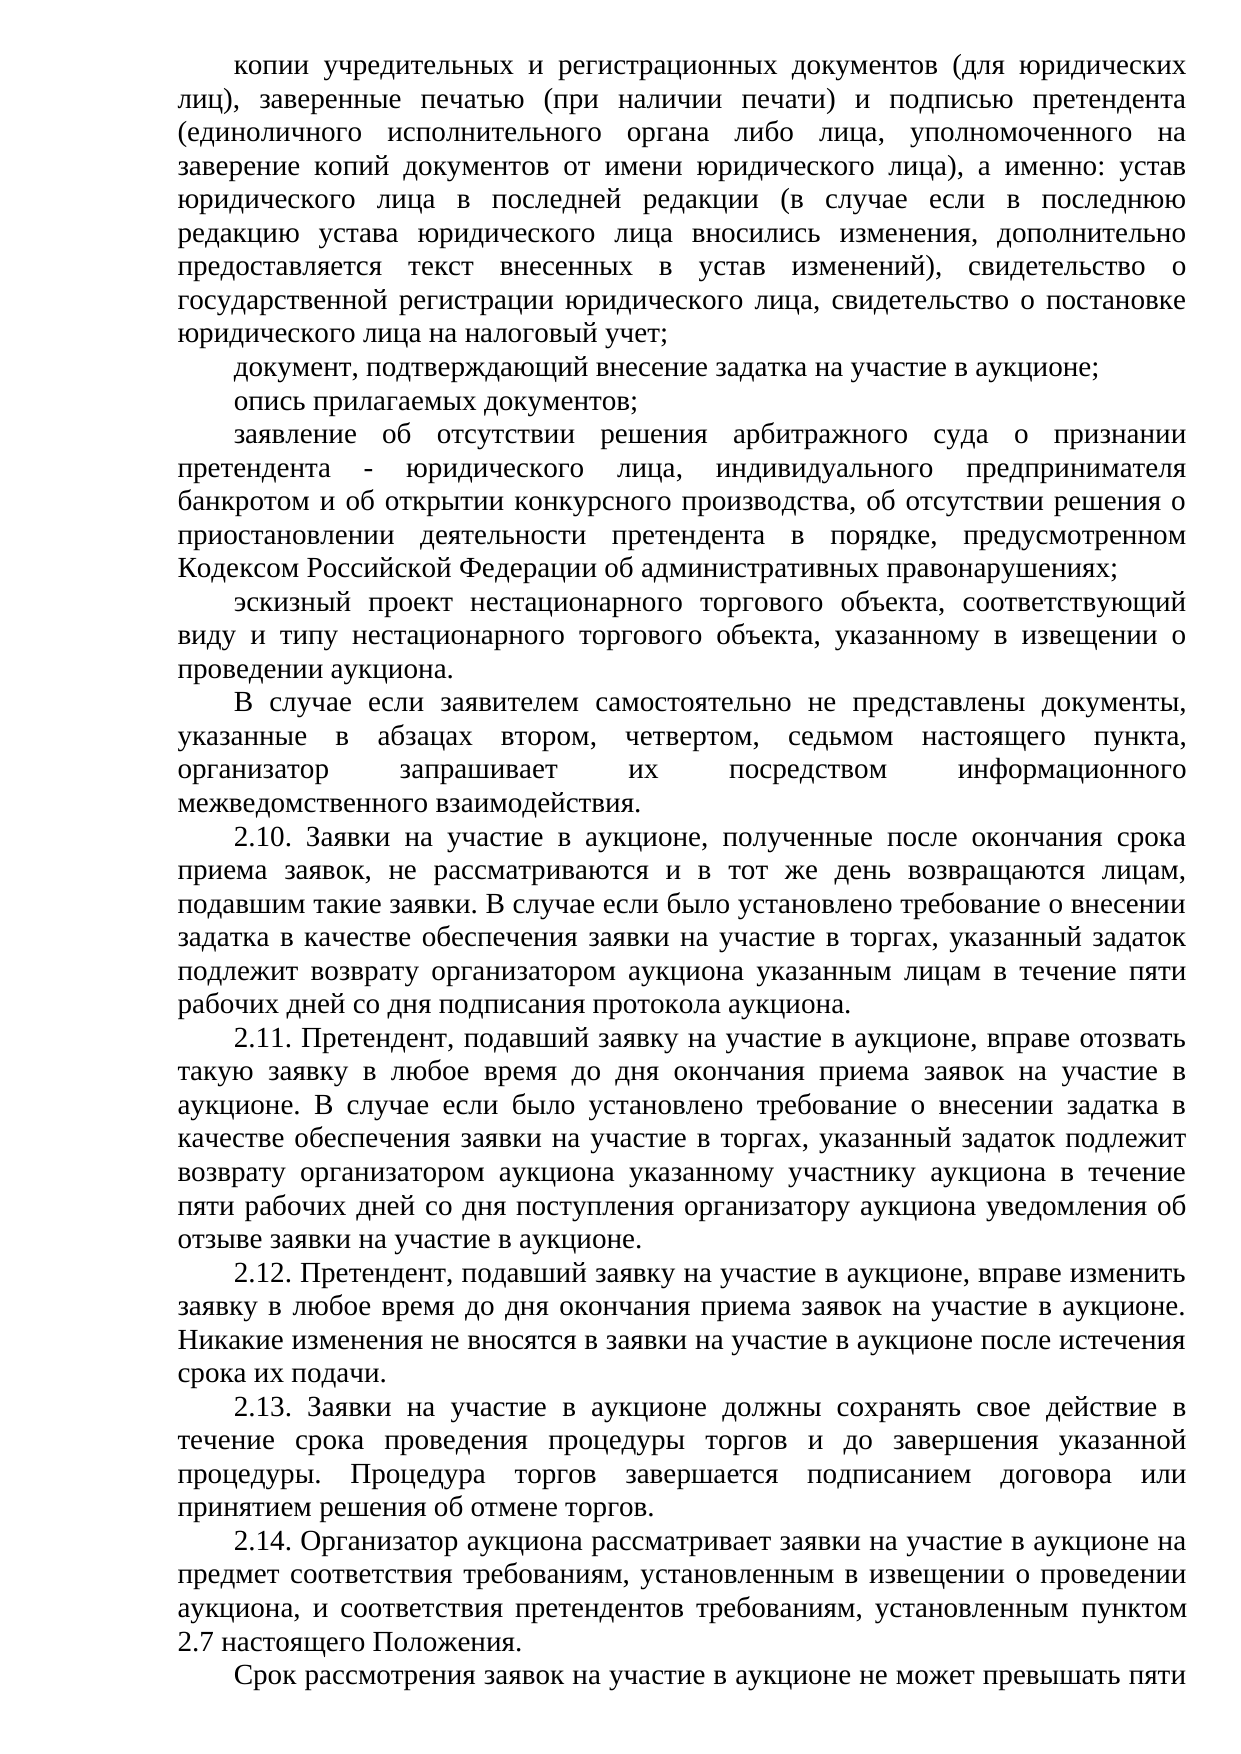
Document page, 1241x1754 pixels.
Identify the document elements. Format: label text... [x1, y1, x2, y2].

text 2.14. Организатор аукциона рассматривает заявки на участие в аукционе на предмет соответствия требованиям, установленным в извещении о проведении аукциона, и соответствия претендентов требованиям, установленным пунктом 2.7 настоящего Положения. [177, 1523, 1187, 1657]
text 2.13. Заявки на участие в аукционе должны сохранять свое действие в течение срока проведения процедуры торгов и до завершения указанной процедуры. Процедура торгов завершается подписанием договора или принятием решения об отмене торгов. [177, 1389, 1187, 1523]
text копии учредительных и регистрационных документов (для юридических лиц), заверенные печатью (при наличии печати) и подписью претендента (единоличного исполнительного органа либо лица, уполномоченного на заверение копий документов от имени юридического лица), а именно: устав юридического лица в последней редакции (в случае если в последнюю редакцию устава юридического лица вносились изменения, дополнительно предоставляется текст внесенных в устав изменений), свидетельство о государственной регистрации юридического лица, свидетельство о постановке юридического лица на налоговый учет; [177, 47, 1187, 349]
text 2.10. Заявки на участие в аукционе, полученные после окончания срока приема заявок, не рассматриваются и в тот же день возвращаются лицам, подавшим такие заявки. В случае если было установлено требование о внесении задатка в качестве обеспечения заявки на участие в торгах, указанный задаток подлежит возврату организатором аукциона указанным лицам в течение пяти рабочих дней со дня подписания протокола аукциона. [177, 819, 1187, 1020]
text эскизный проект нестационарного торгового объекта, соответствующий виду и типу нестационарного торгового объекта, указанному в извещении о проведении аукциона. [177, 584, 1187, 684]
text опись прилагаемых документов; [177, 383, 1187, 416]
text документ, подтверждающий внесение задатка на участие в аукционе; [177, 349, 1187, 383]
text 2.12. Претендент, подавший заявку на участие в аукционе, вправе изменить заявку в любое время до дня окончания приема заявок на участие в аукционе. Никакие изменения не вносятся в заявки на участие в аукционе после истечения срока их подачи. [177, 1255, 1187, 1389]
text В случае если заявителем самостоятельно не представлены документы, указанные в абзацах втором, четвертом, седьмом настоящего пункта, организатор запрашивает их посредством информационного межведомственного взаимодействия. [177, 684, 1187, 819]
text заявление об отсутствии решения арбитражного суда о признании претендента - юридического лица, индивидуального предпринимателя банкротом и об открытии конкурсного производства, об отсутствии решения о приостановлении деятельности претендента в порядке, предусмотренном Кодексом Российской Федерации об административных правонарушениях; [177, 416, 1187, 584]
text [177, 1657, 1187, 1691]
text 2.11. Претендент, подавший заявку на участие в аукционе, вправе отозвать такую заявку в любое время до дня окончания приема заявок на участие в аукционе. В случае если было установлено требование о внесении задатка в качестве обеспечения заявки на участие в торгах, указанный задаток подлежит возврату организатором аукциона указанному участнику аукциона в течение пяти рабочих дней со дня поступления организатору аукциона уведомления об отзыве заявки на участие в аукционе. [177, 1020, 1187, 1255]
